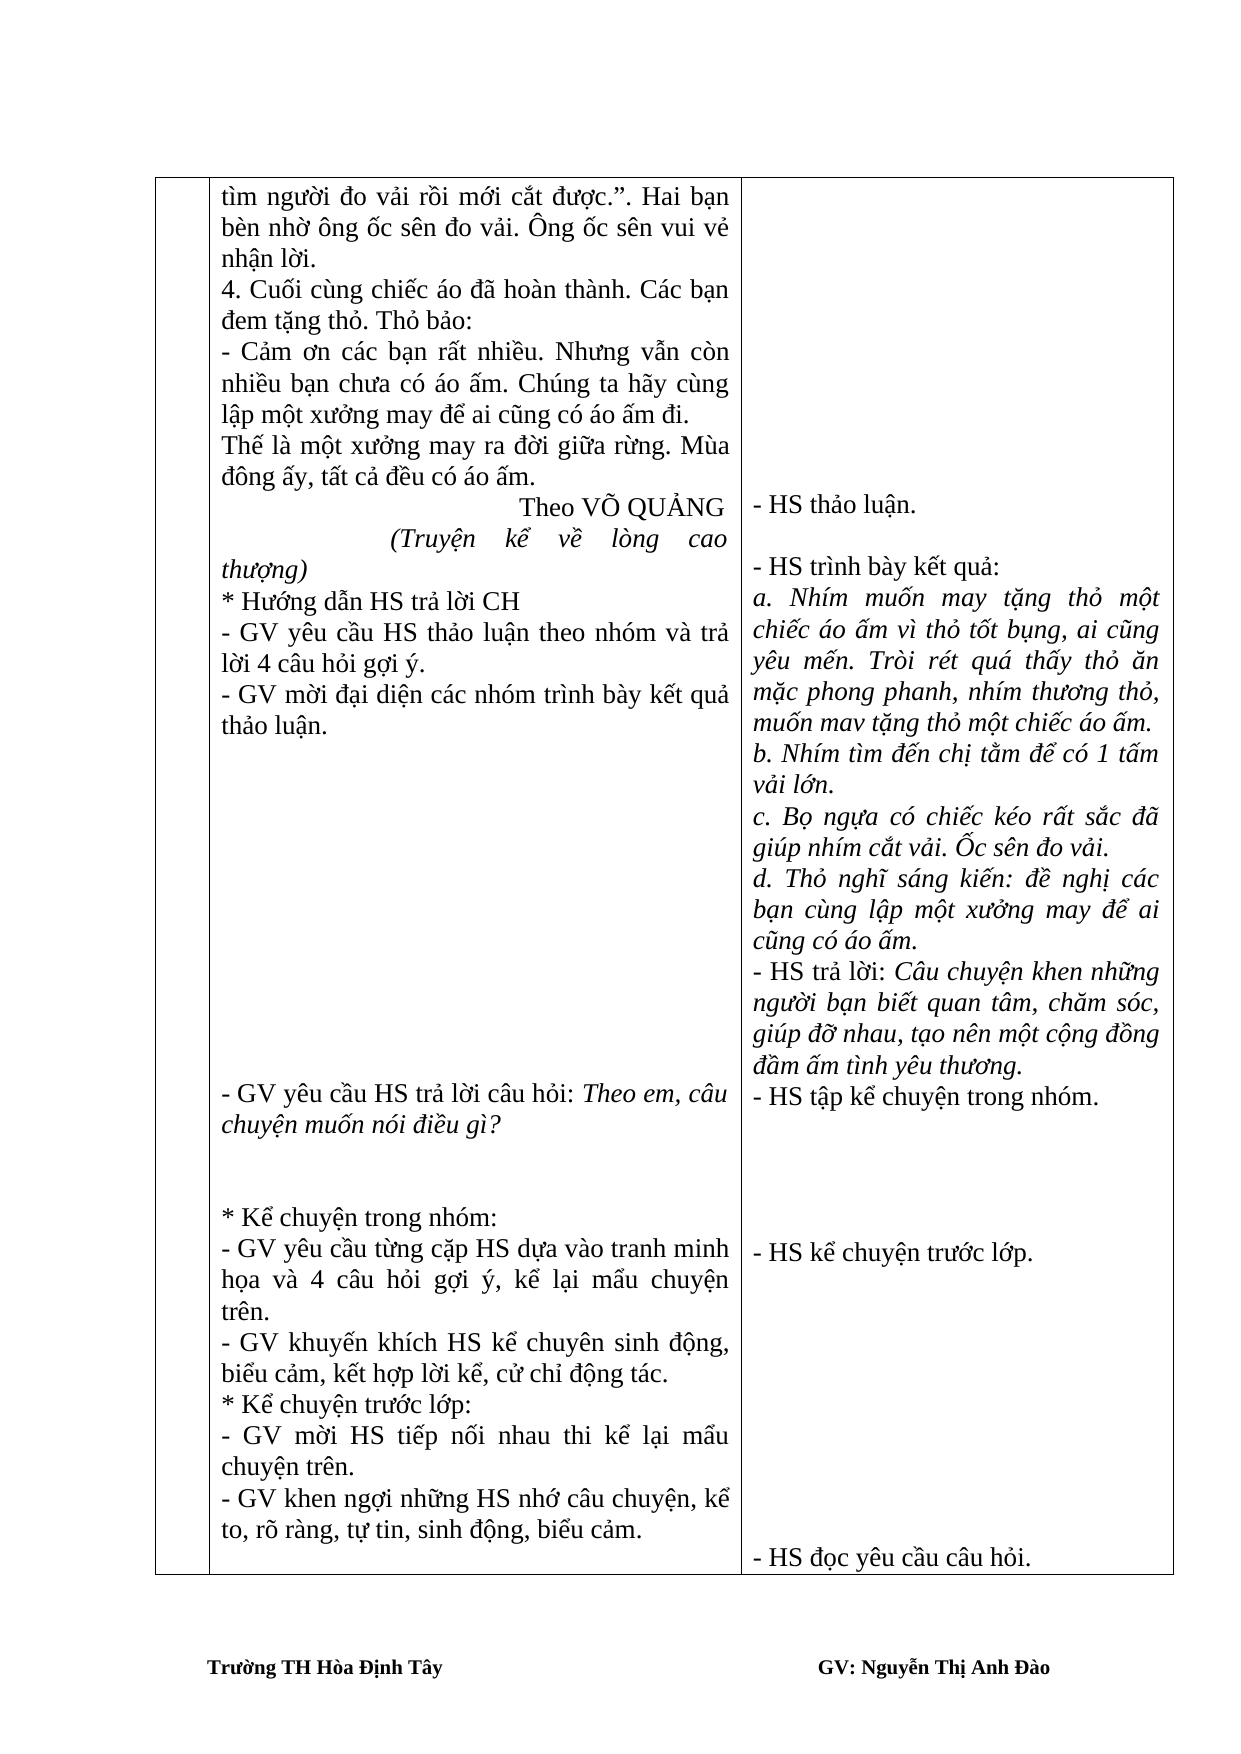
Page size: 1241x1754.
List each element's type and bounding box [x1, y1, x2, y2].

table_cell [742, 178, 1173, 1573]
table_cell [210, 178, 741, 1573]
table_cell [156, 178, 209, 1573]
